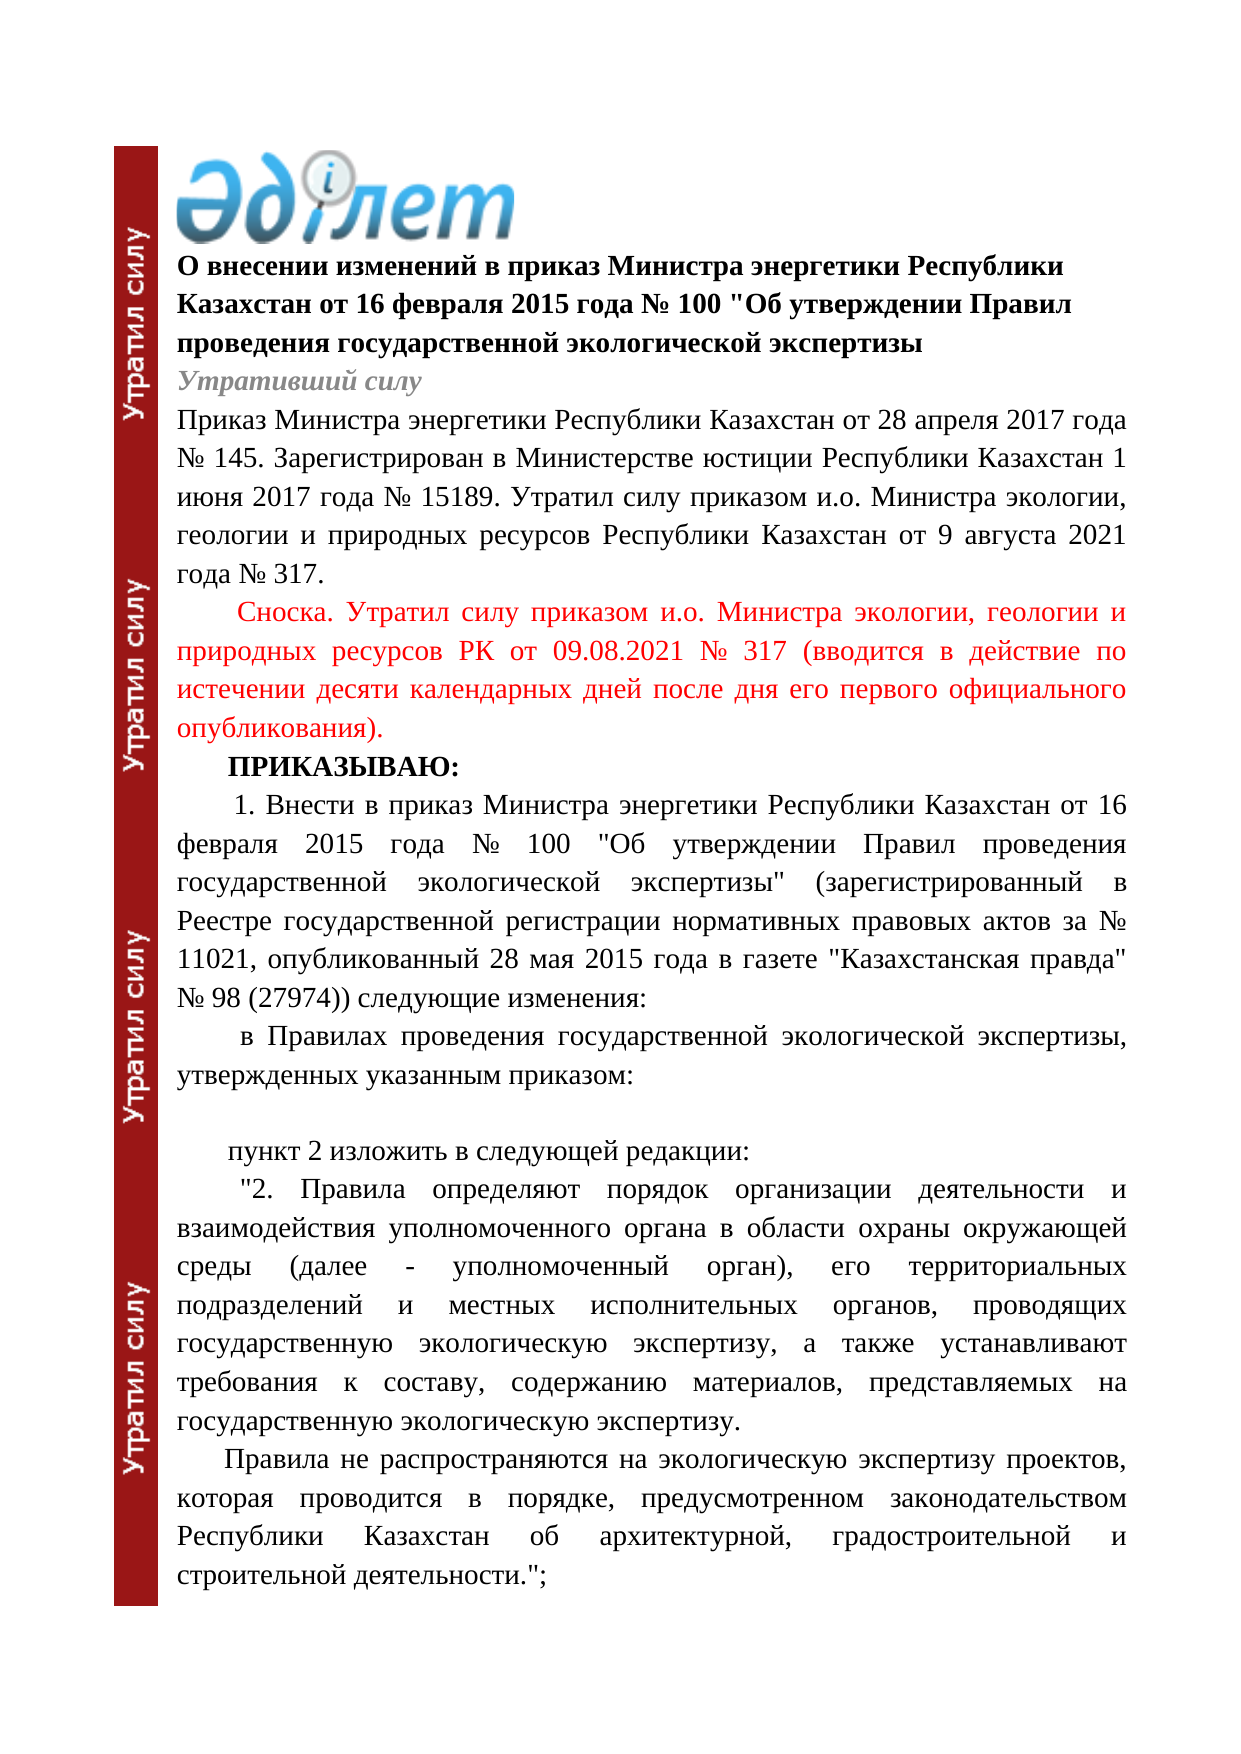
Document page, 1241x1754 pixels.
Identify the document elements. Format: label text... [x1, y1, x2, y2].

picture [114, 589, 158, 594]
text Правила не распространяются на экологическую экспертизу проектов, которая проводится в порядке, предусмотренном законодательством Республики Казахстан об архитектурной, градостроительной и строительной деятельности."; [112, 1441, 1128, 1590]
text Приказ Министра энергетики Республики Казахстан от 28 апреля 2017 года № 145. Зарегистрирован в Министерстве юстиции Республики Казахстан 1 июня 2017 года № 15189. Утратил силу приказом и.о. Министра экологии, геологии и природных ресурсов Республики Казахстан от 9 августа 2021 года № 317. [112, 402, 1128, 589]
text О внесении изменений в приказ Министра энергетики Республики Казахстан от 16 февраля 2015 года № 100 "Об утверждении Правил проведения государственной экологической экспертизы [112, 248, 1128, 358]
picture [114, 397, 158, 402]
picture [114, 146, 158, 248]
picture [176, 150, 515, 244]
picture [114, 1013, 158, 1018]
picture [114, 1091, 158, 1133]
text 1. Внести в приказ Министра энергетики Республики Казахстан от 16 февраля 2015 года № 100 "Об утверждении Правил проведения государственной экологической экспертизы" (зарегистрированный в Реестре государственной регистрации нормативных правовых актов за № 11021, опубликованный 28 мая 2015 года в газете "Казахстанская правда" № 98 (27974)) следующие изменения: [112, 787, 1128, 1013]
text Утративший силу [112, 363, 1128, 397]
picture [114, 1436, 158, 1441]
text в Правилах проведения государственной экологической экспертизы, утвержденных указанным приказом: [112, 1018, 1128, 1091]
picture [114, 1590, 158, 1606]
picture [114, 358, 158, 363]
picture [114, 1166, 158, 1171]
picture [114, 782, 158, 787]
picture [114, 744, 158, 749]
text Сноска. Утратил силу приказом и.о. Министра экологии, геологии и природных ресурсов РК от 09.08.2021 № 317 (вводится в действие по истечении десяти календарных дней после дня его первого официального опубликования). [112, 594, 1128, 744]
text ПРИКАЗЫВАЮ: [112, 749, 1128, 782]
text "2. Правила определяют порядок организации деятельности и взаимодействия уполномоченного органа в области охраны окружающей среды (далее - уполномоченный орган), его территориальных подразделений и местных исполнительных органов, проводящих государственную экологическую экспертизу, а также устанавливают требования к составу, содержанию материалов, представляемых на государственную экологическую экспертизу. [112, 1171, 1128, 1436]
text пункт 2 изложить в следующей редакции: [112, 1133, 1128, 1166]
